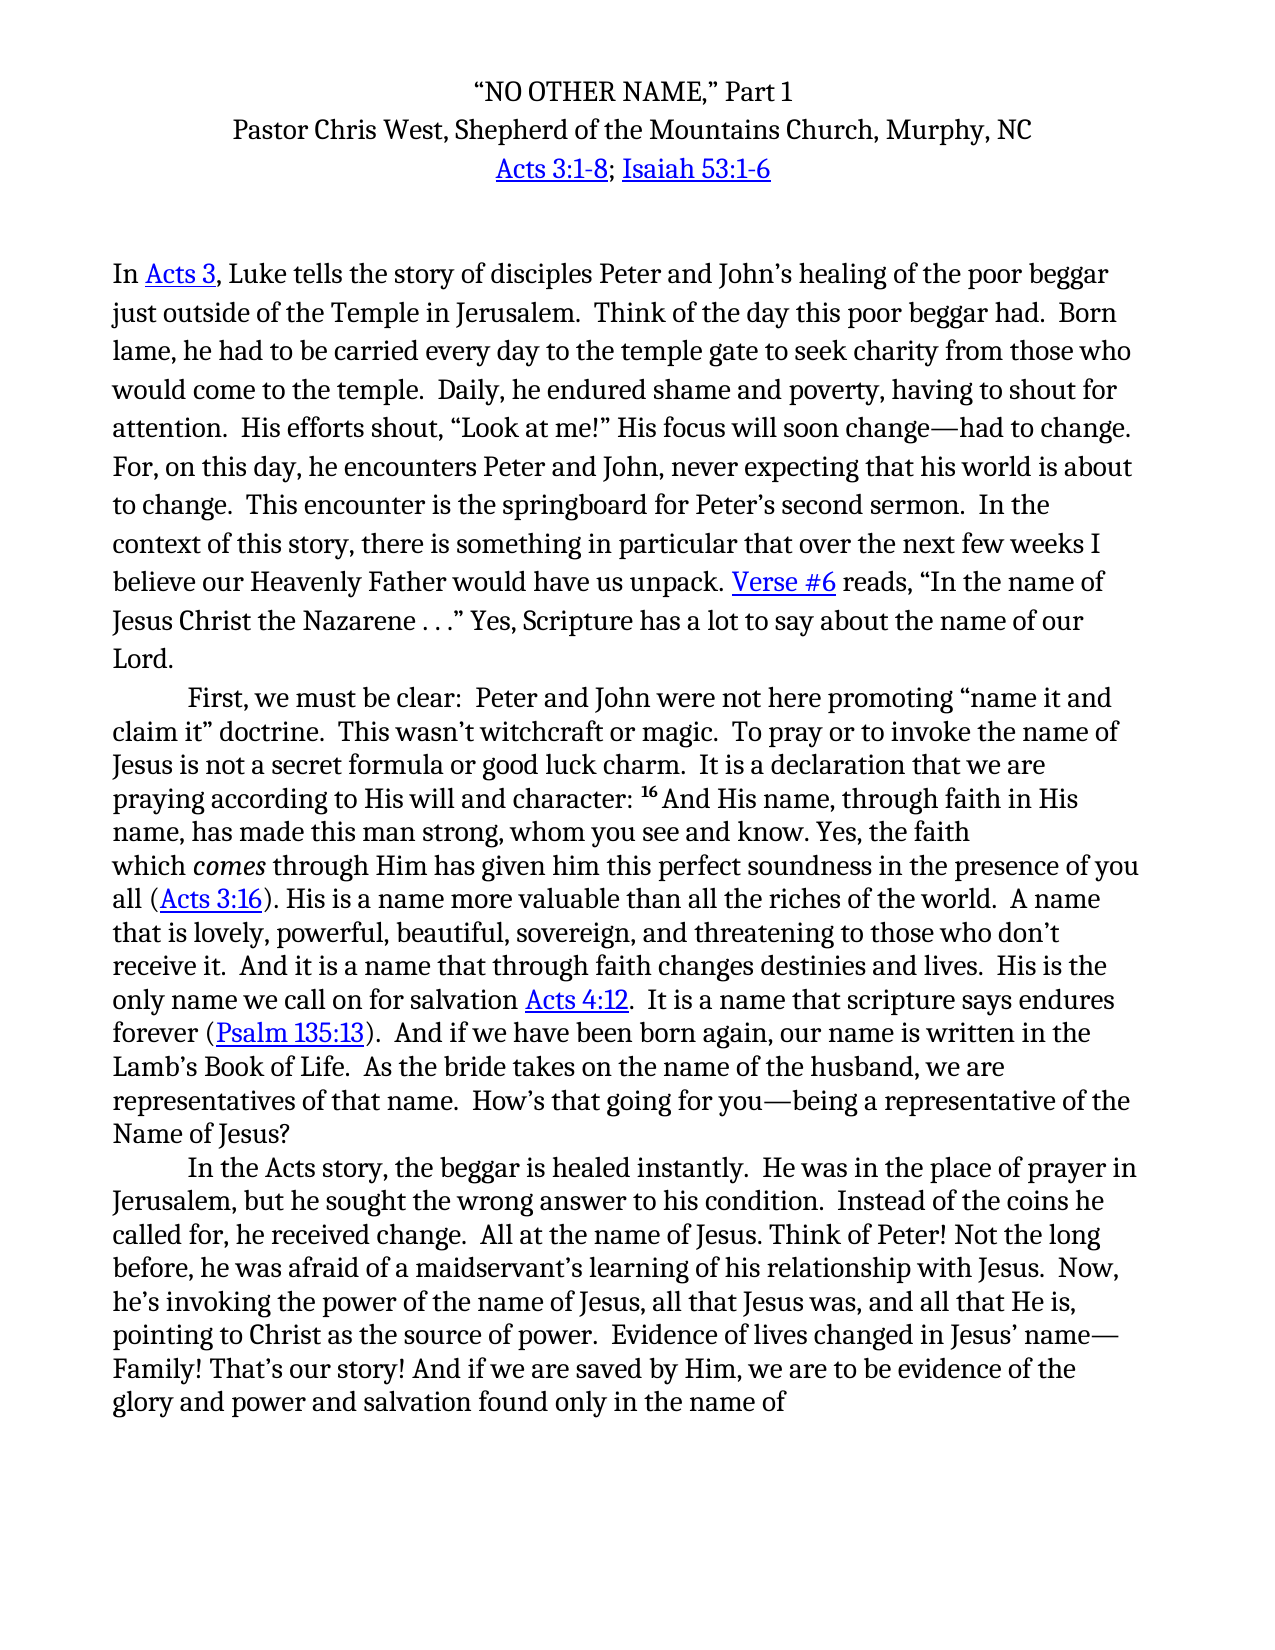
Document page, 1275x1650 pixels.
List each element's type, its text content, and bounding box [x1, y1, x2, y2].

text In the Acts story, the beggar is healed instantly. He was in the place of prayer in Jerusalem, but he sought the wrong answer to his condition. Instead of the coins he called for, he received change. All at the name of Jesus. Think of Peter! Not the long before, he was afraid of a maidservant’s learning of his relationship with Jesus. Now, he’s invoking the power of the name of Jesus, all that Jesus was, and all that He is, pointing to Christ as the source of power. Evidence of lives changed in Jesus’ name—Family! That’s our story! And if we are saved by Him, we are to be evidence of the glory and power and salvation found only in the name of [112, 1151, 1144, 1419]
text In Acts 3, Luke tells the story of disciples Peter and John’s healing of the poor beggar just outside of the Temple in Jerusalem. Think of the day this poor beggar had. Born lame, he had to be carried every day to the temple gate to seek charity from those who would come to the temple. Daily, he endured shame and poverty, having to shout for attention. His efforts shout, “Look at me!” His focus will soon change—had to change. For, on this day, he encounters Peter and John, never expecting that his world is about to change. This encounter is the springboard for Peter’s second sermon. In the context of this story, there is something in particular that over the next few weeks I believe our Heavenly Father would have us unpack. Verse #6 reads, “In the name of Jesus Christ the Nazarene . . .” Yes, Scripture has a lot to say about the name of our Lord. [112, 257, 1144, 676]
text First, we must be clear: Peter and John were not here promoting “name it and claim it” doctrine. This wasn’t witchcraft or magic. To pray or to invoke the name of Jesus is not a secret formula or good luck charm. It is a declaration that we are praying according to His will and character: 16 And His name, through faith in His name, has made this man strong, whom you see and know. Yes, the faith which comes through Him has given him this perfect soundness in the presence of you all (Acts 3:16). His is a name more valuable than all the riches of the world. A name that is lovely, powerful, beautiful, sovereign, and threatening to those who don’t receive it. And it is a name that through faith changes destinies and lives. His is the only name we call on for salvation Acts 4:12. It is a name that scripture says endures forever (Psalm 135:13). And if we have been born again, our name is written in the Lamb’s Book of Life. As the bride takes on the name of the husband, we are representatives of that name. How’s that going for you—being a representative of the Name of Jesus? [112, 681, 1144, 1151]
